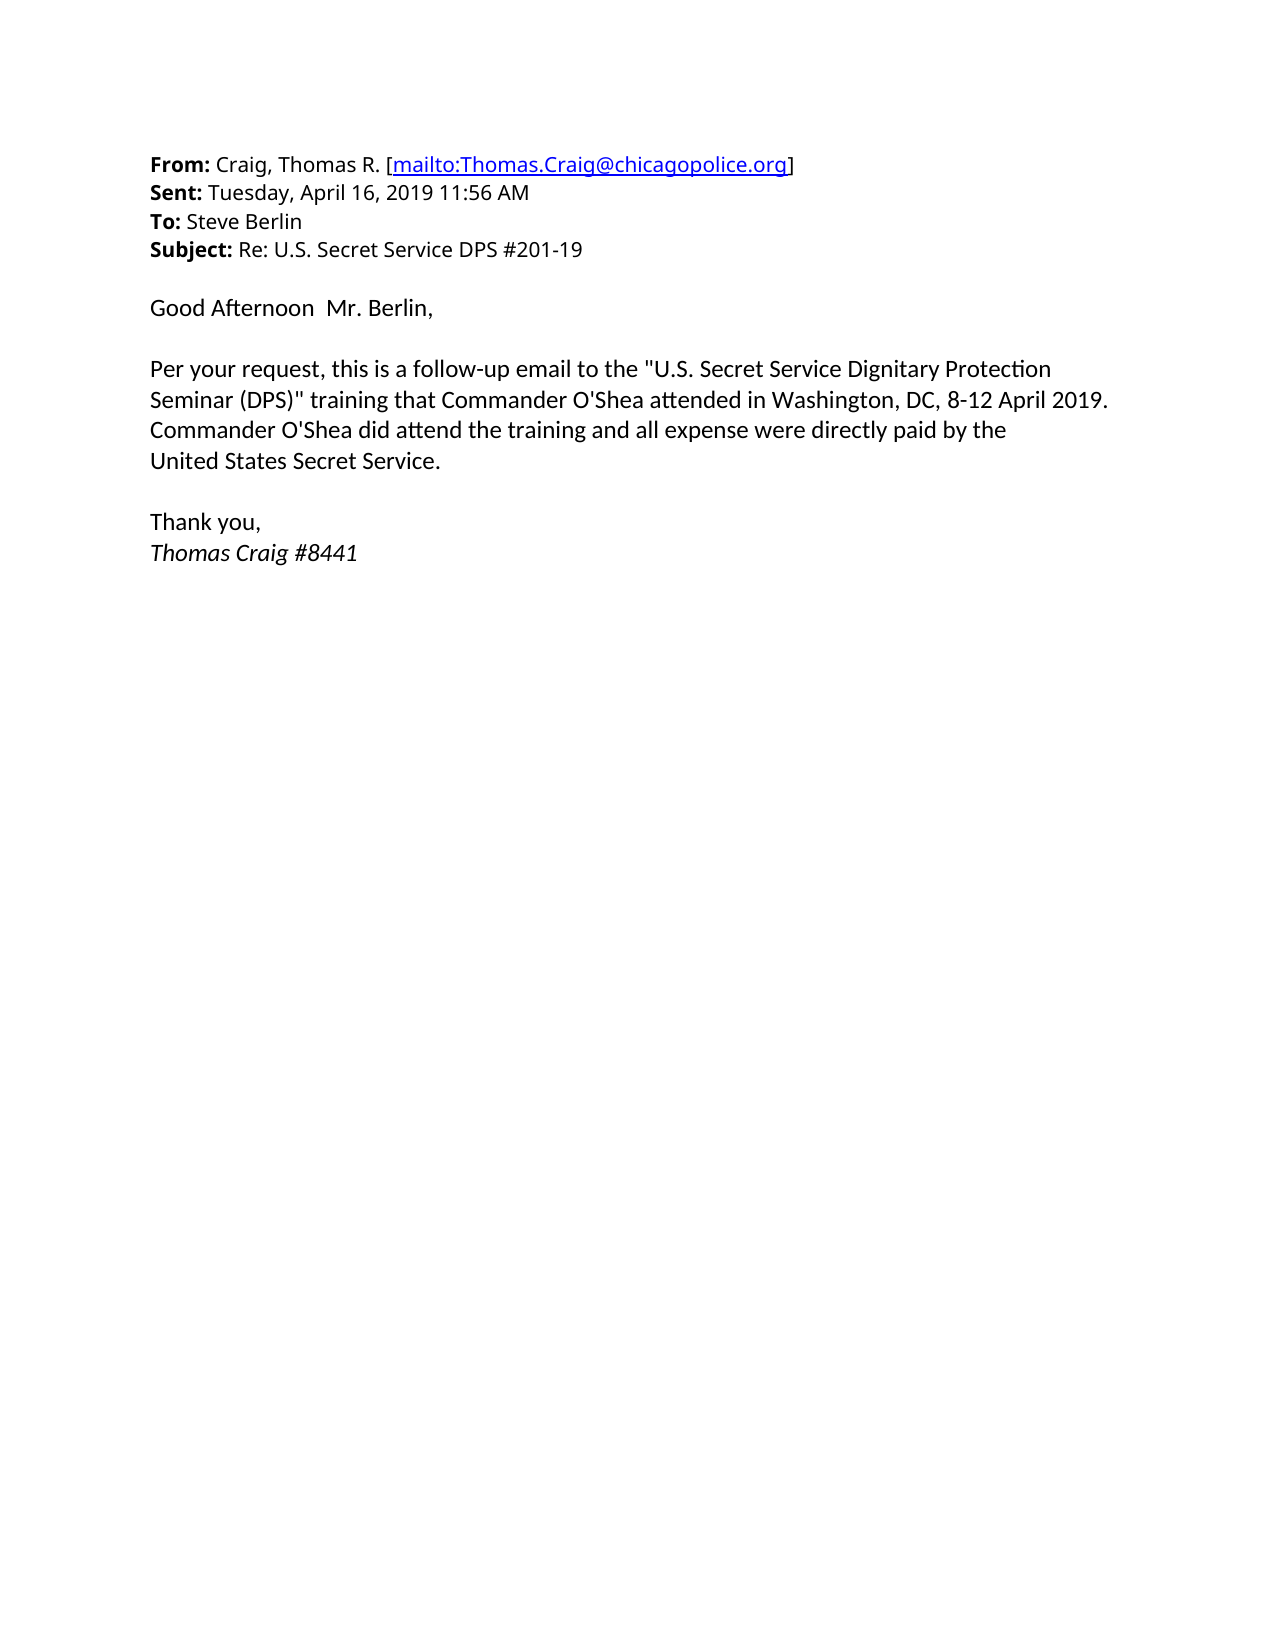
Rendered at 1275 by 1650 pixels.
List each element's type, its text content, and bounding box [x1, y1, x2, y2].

text Good Afternoon Mr. Berlin, [150, 292, 1125, 323]
text Thomas Craig #8441 [150, 537, 1125, 567]
text Thank you, [150, 506, 1125, 537]
text Per your request, this is a follow-up email to the "U.S. Secret Service Dignitary Protection Seminar (DPS)" training that Commander O'Shea attended in Washington, DC, 8-12 April 2019. Commander O'Shea did attend the training and all expense were directly paid by the United States Secret Service. [150, 353, 1125, 476]
text From: Craig, Thomas R. [mailto:Thomas.Craig@chicagopolice.org] Sent: Tuesday, April 16, 2019 11:56 AM To: Steve Berlin Subject: Re: U.S. Secret Service DPS #201-19 [150, 150, 1125, 264]
